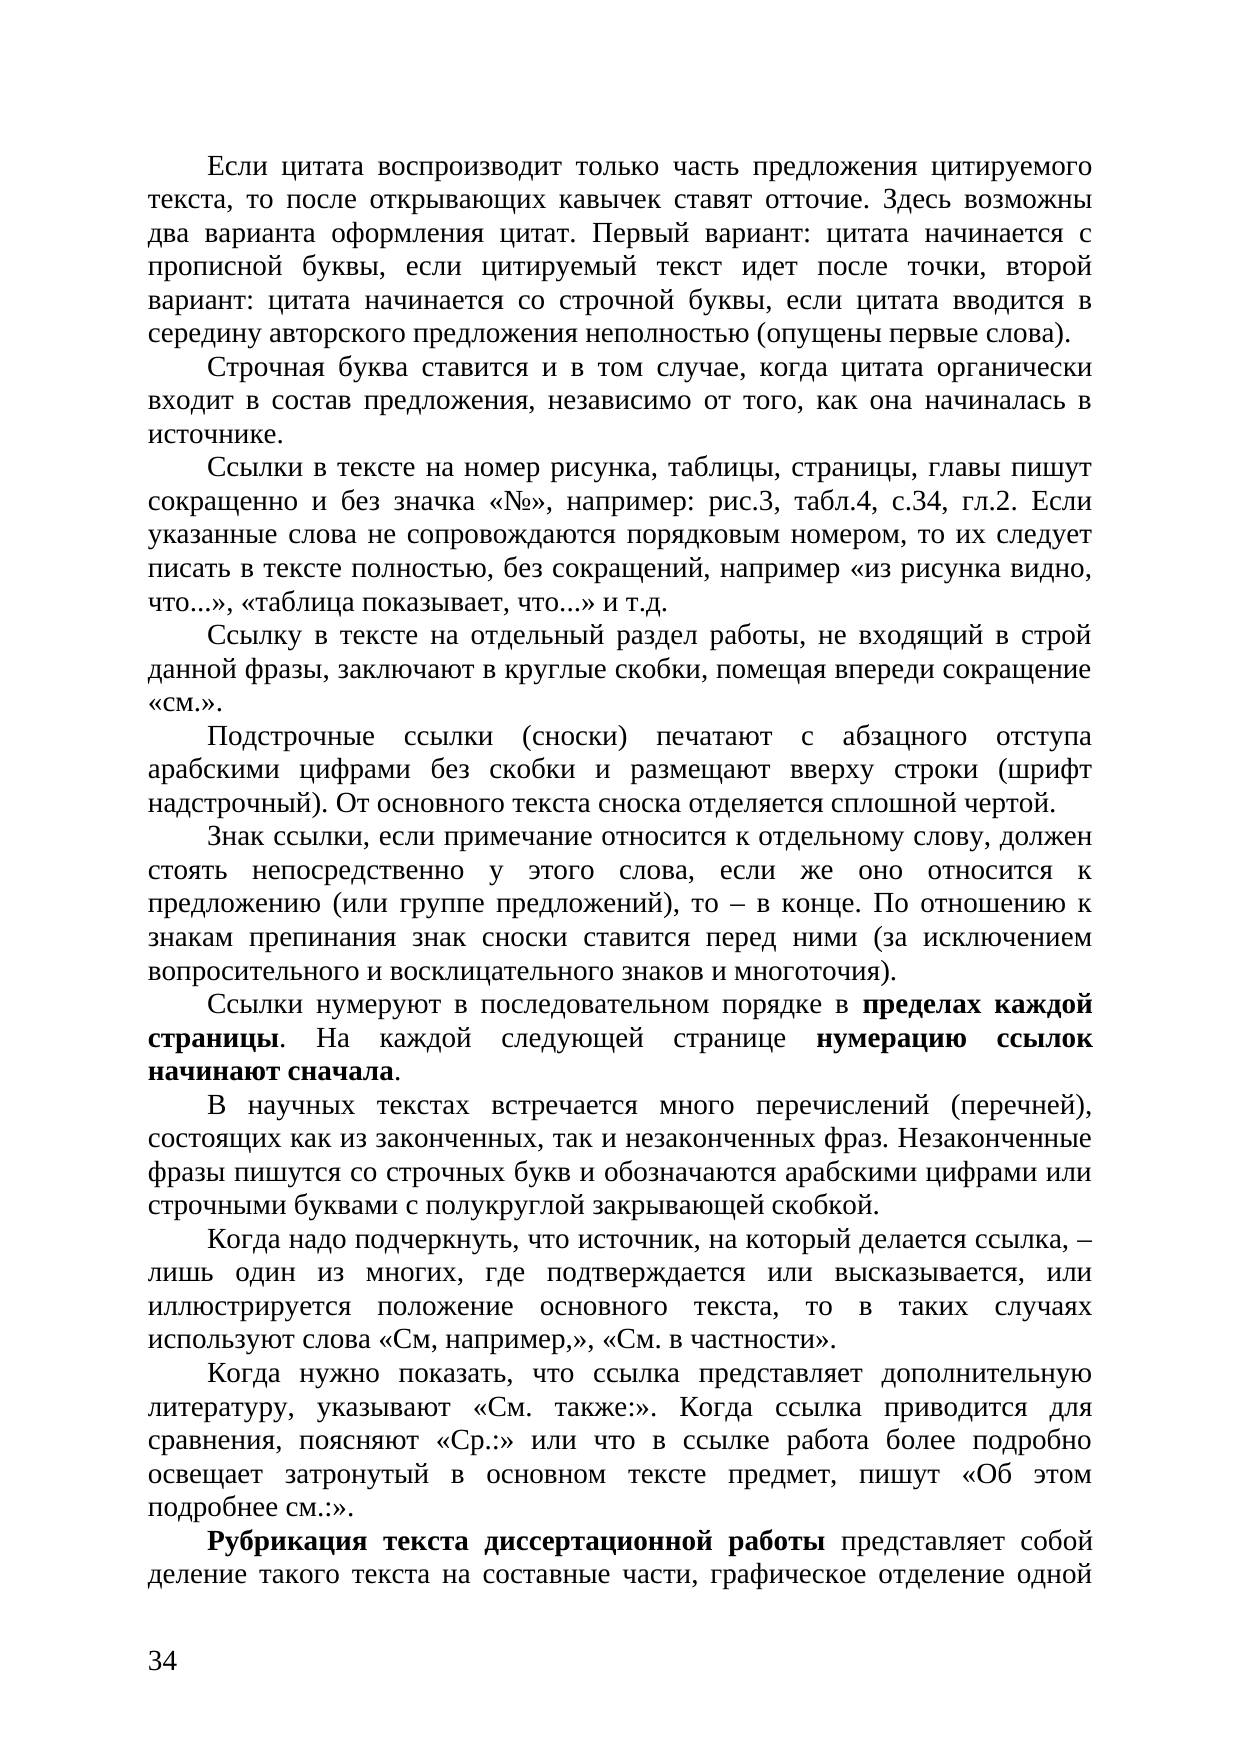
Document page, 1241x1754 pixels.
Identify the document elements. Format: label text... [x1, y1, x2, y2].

text Ссылки нумеруют в последовательном порядке в пределах каждой страницы. На каждой следующей странице нумерацию ссылок начинают сначала. [148, 986, 1093, 1087]
text Подстрочные ссылки (сноски) печатают с абзацного отступа арабскими цифрами без скобки и размещают вверху строки (шрифт надстрочный). От основного текста сноска отделяется сплошной чертой. [148, 718, 1093, 818]
text Ссылки в тексте на номер рисунка, таблицы, страницы, главы пишут сокращенно и без значка «№», например: рис.3, табл.4, с.34, гл.2. Если указанные слова не сопровождаются порядковым номером, то их следует писать в тексте полностью, без сокращений, например «из рисунка видно, что...», «таблица показывает, что...» и т.д. [148, 449, 1093, 617]
text В научных текстах встречается много перечислений (перечней), состоящих как из законченных, так и незаконченных фраз. Незаконченные фразы пишутся со строчных букв и обозначаются арабскими цифрами или строчными буквами с полукруглой закрывающей скобкой. [148, 1087, 1093, 1221]
text Если цитата воспроизводит только часть предложения цитируемого текста, то после открывающих кавычек ставят отточие. Здесь возможны два варианта оформления цитат. Первый вариант: цитата начинается с прописной буквы, если цитируемый текст идет после точки, второй вариант: цитата начинается со строчной буквы, если цитата вводится в середину авторского предложения неполностью (опущены первые слова). [148, 148, 1093, 349]
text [148, 1523, 1093, 1590]
text Когда нужно показать, что ссылка представляет дополнительную литературу, указывают «См. также:». Когда ссылка приводится для сравнения, поясняют «Ср.:» или что в ссылке работа более подробно освещает затронутый в основном тексте предмет, пишут «Об этом подробнее см.:». [148, 1355, 1093, 1523]
text Строчная буква ставится и в том случае, когда цитата органически входит в состав предложения, независимо от того, как она начиналась в источнике. [148, 349, 1093, 449]
text Ссылку в тексте на отдельный раздел работы, не входящий в строй данной фразы, заключают в круглые скобки, помещая впереди сокращение «см.». [148, 617, 1093, 718]
text Знак ссылки, если примечание относится к отдельному слову, должен стоять непосредственно у этого слова, если же оно относится к предложению (или группе предложений), то – в конце. По отношению к знакам препинания знак сноски ставится перед ними (за исключением вопросительного и восклицательного знаков и многоточия). [148, 818, 1093, 986]
text Когда надо подчеркнуть, что источник, на который делается ссылка, – лишь один из многих, где подтверждается или высказывается, или иллюстрируется положение основного текста, то в таких случаях используют слова «См, например,», «См. в частности». [148, 1221, 1093, 1355]
